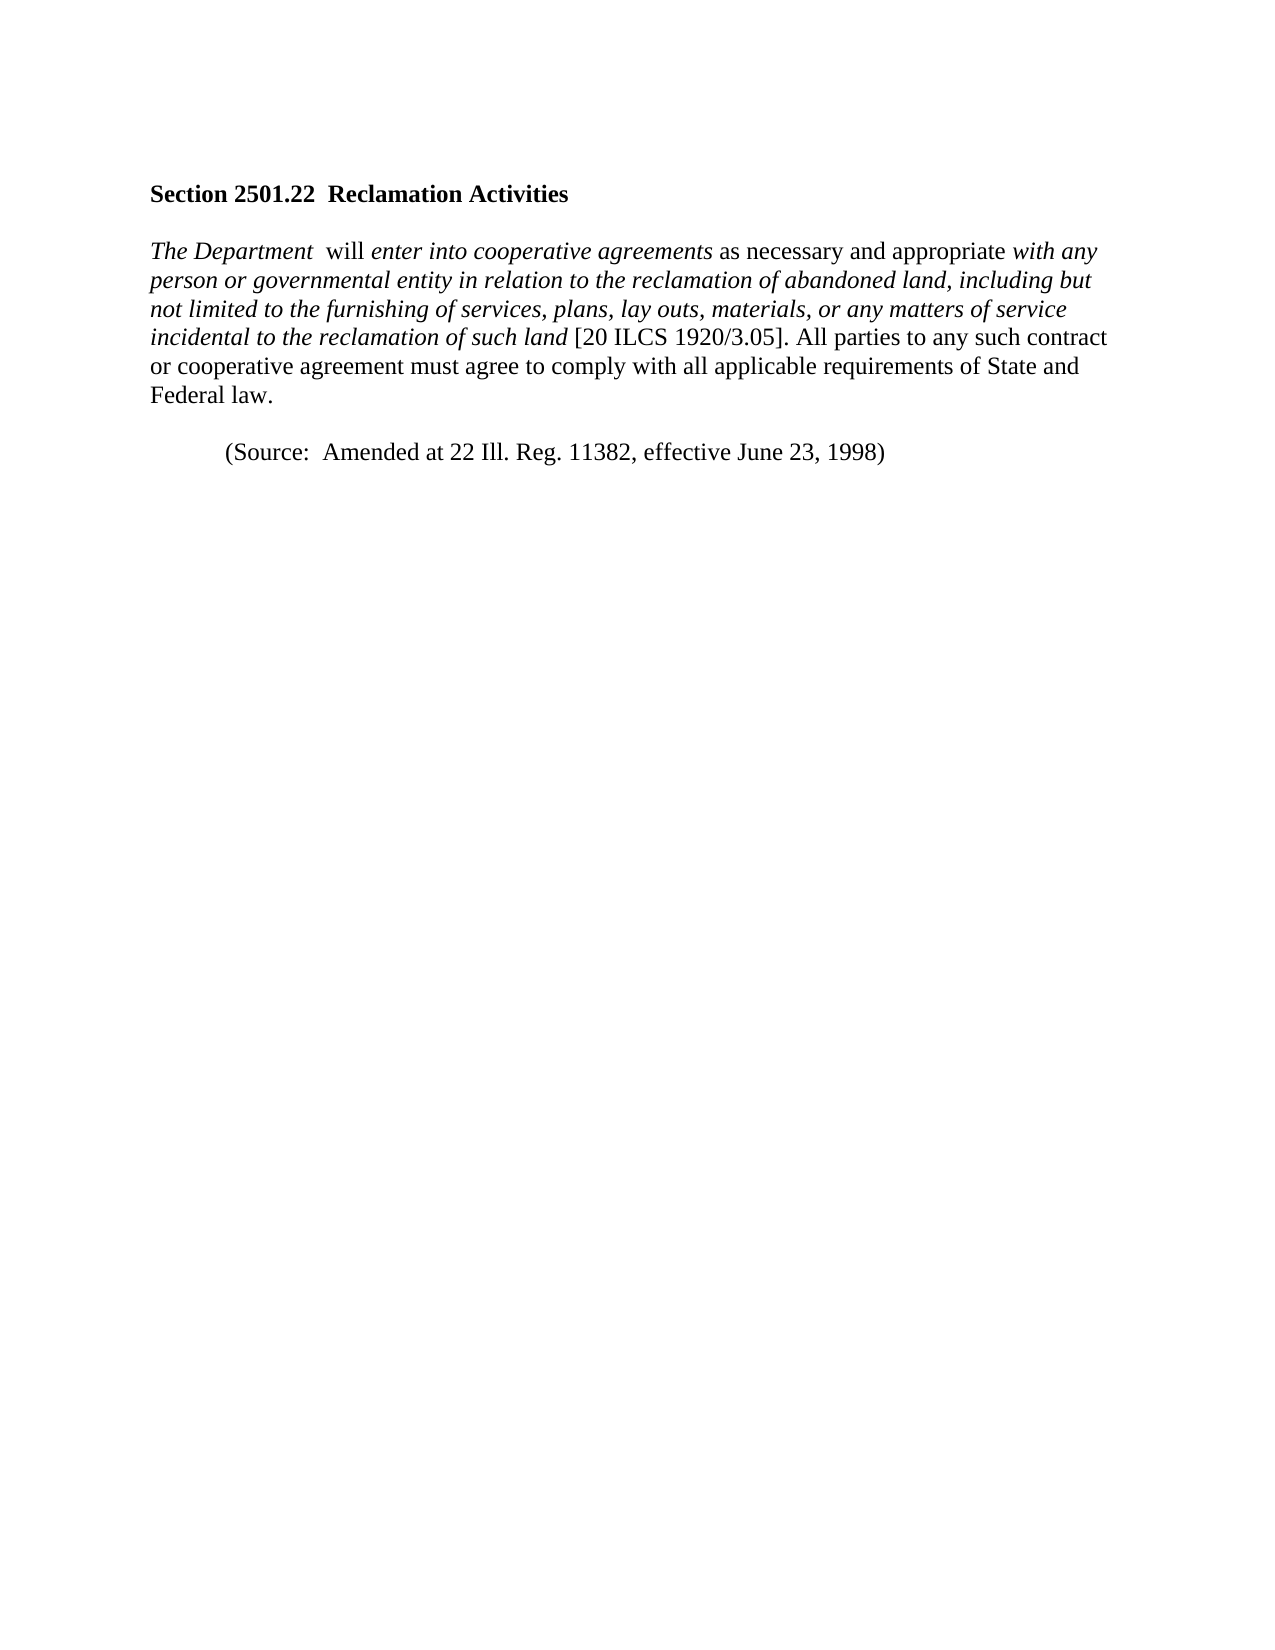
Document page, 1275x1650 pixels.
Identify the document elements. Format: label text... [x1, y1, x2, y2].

text (Source: Amended at 22 Ill. Reg. 11382, effective June 23, 1998) [225, 437, 1125, 466]
text Section 2501.22 Reclamation Activities [150, 179, 1125, 207]
text The Department will enter into cooperative agreements as necessary and appropriate with any person or governmental entity in relation to the reclamation of abandoned land, including but not limited to the furnishing of services, plans, lay outs, materials, or any matters of service incidental to the reclamation of such land [20 ILCS 1920/3.05]. All parties to any such contract or cooperative agreement must agree to comply with all applicable requirements of State and Federal law. [150, 236, 1125, 409]
